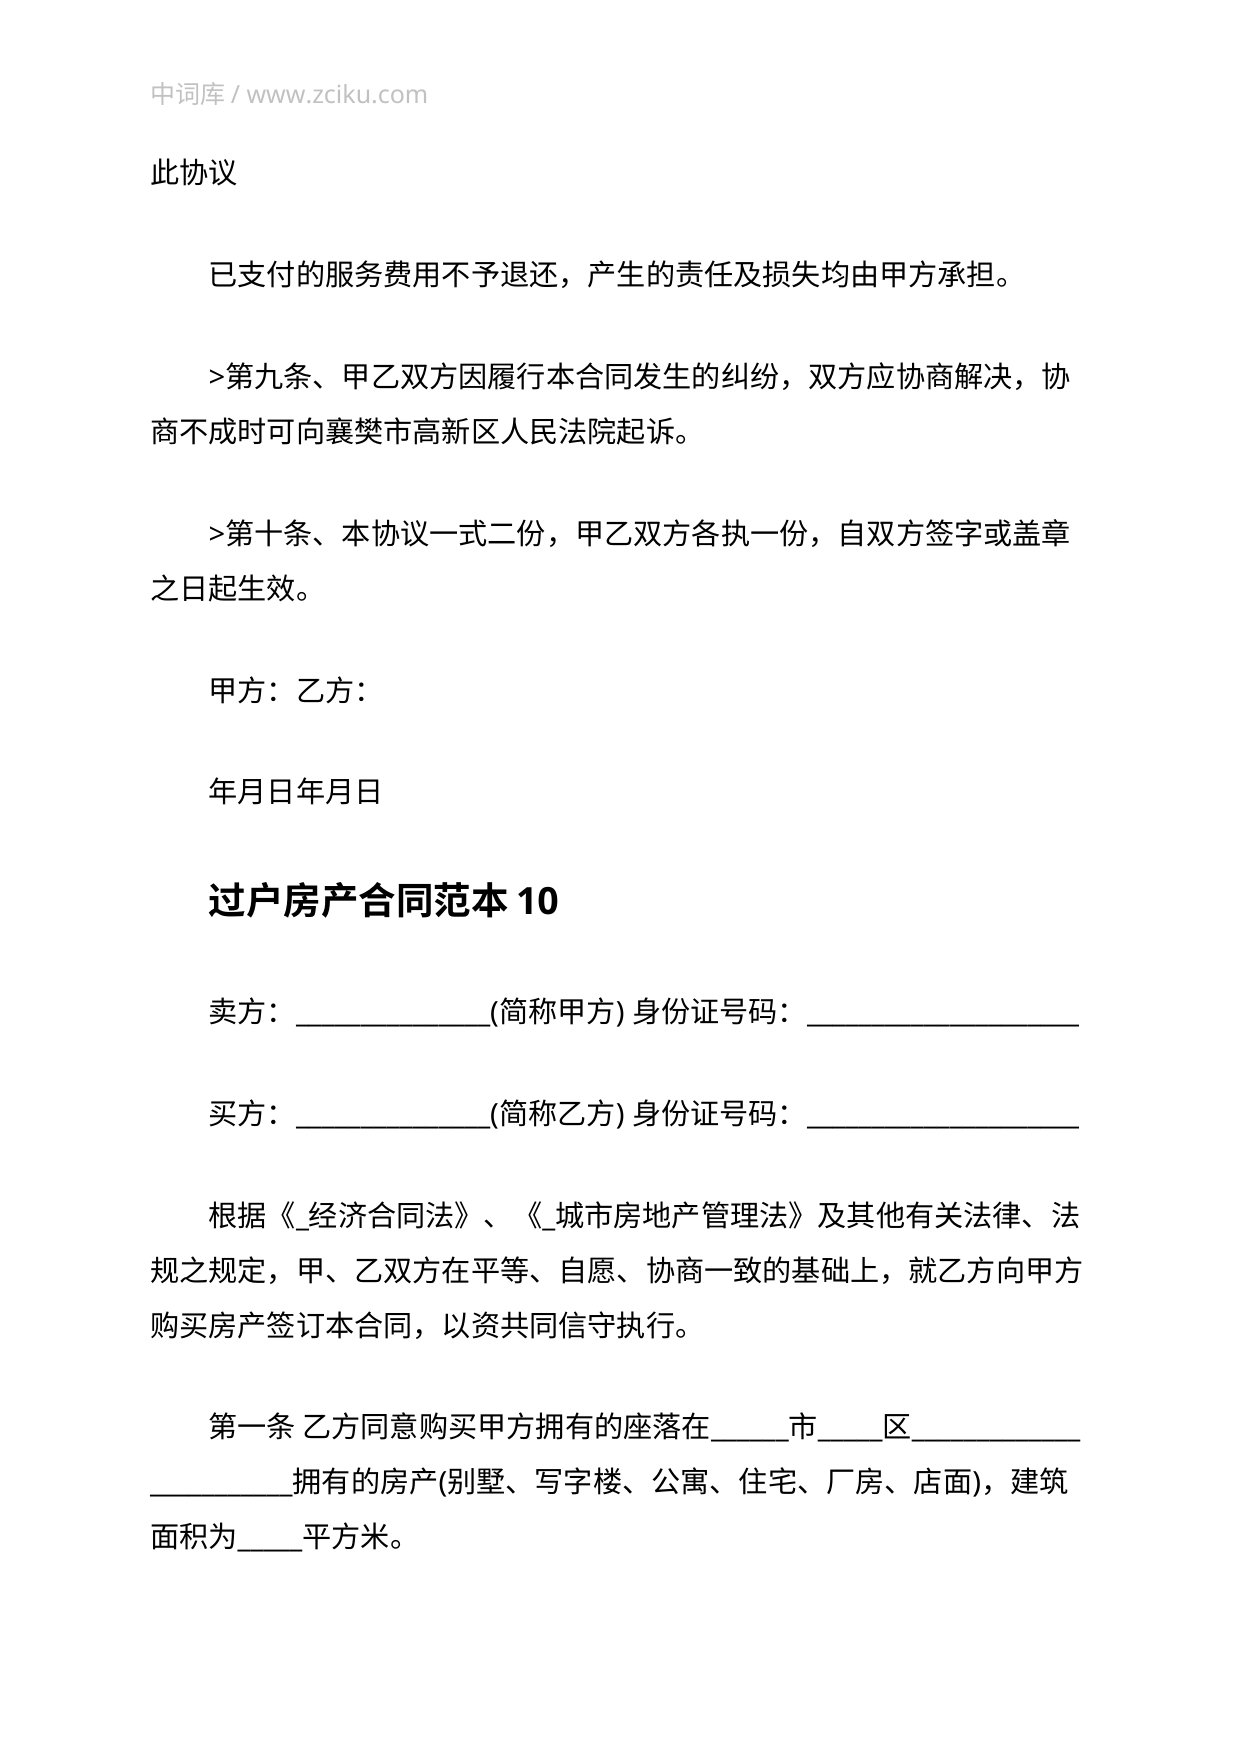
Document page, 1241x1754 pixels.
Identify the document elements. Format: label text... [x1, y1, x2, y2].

text 根据《_经济合同法》、《_城市房地产管理法》及其他有关法律、法规之规定，甲、乙双方在平等、自愿、协商一致的基础上，就乙方向甲方购买房产签订本合同，以资共同信守执行。 [150, 1192, 1090, 1344]
text 已支付的服务费用不予退还，产生的责任及损失均由甲方承担。 [150, 252, 1090, 294]
text 买方：_______________(简称乙方) 身份证号码：_____________________ [150, 1090, 1090, 1133]
text 卖方：_______________(简称甲方) 身份证号码：_____________________ [150, 988, 1090, 1031]
text >第九条、甲乙双方因履行本合同发生的纠纷，双方应协商解决，协商不成时可向襄樊市高新区人民法院起诉。 [150, 353, 1090, 451]
text >第十条、本协议一式二份，甲乙双方各执一份，自双方签字或盖章之日起生效。 [150, 510, 1090, 608]
text 第一条 乙方同意购买甲方拥有的座落在______市_____区________________________拥有的房产(别墅、写字楼、公寓、住宅、厂房、店面)，建筑面积为_____平方米。 [150, 1404, 1090, 1556]
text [150, 150, 1090, 192]
text 甲方：乙方： [150, 667, 1090, 709]
text 年月日年月日 [150, 769, 1090, 811]
text 过户房产合同范本10 [150, 871, 1090, 925]
